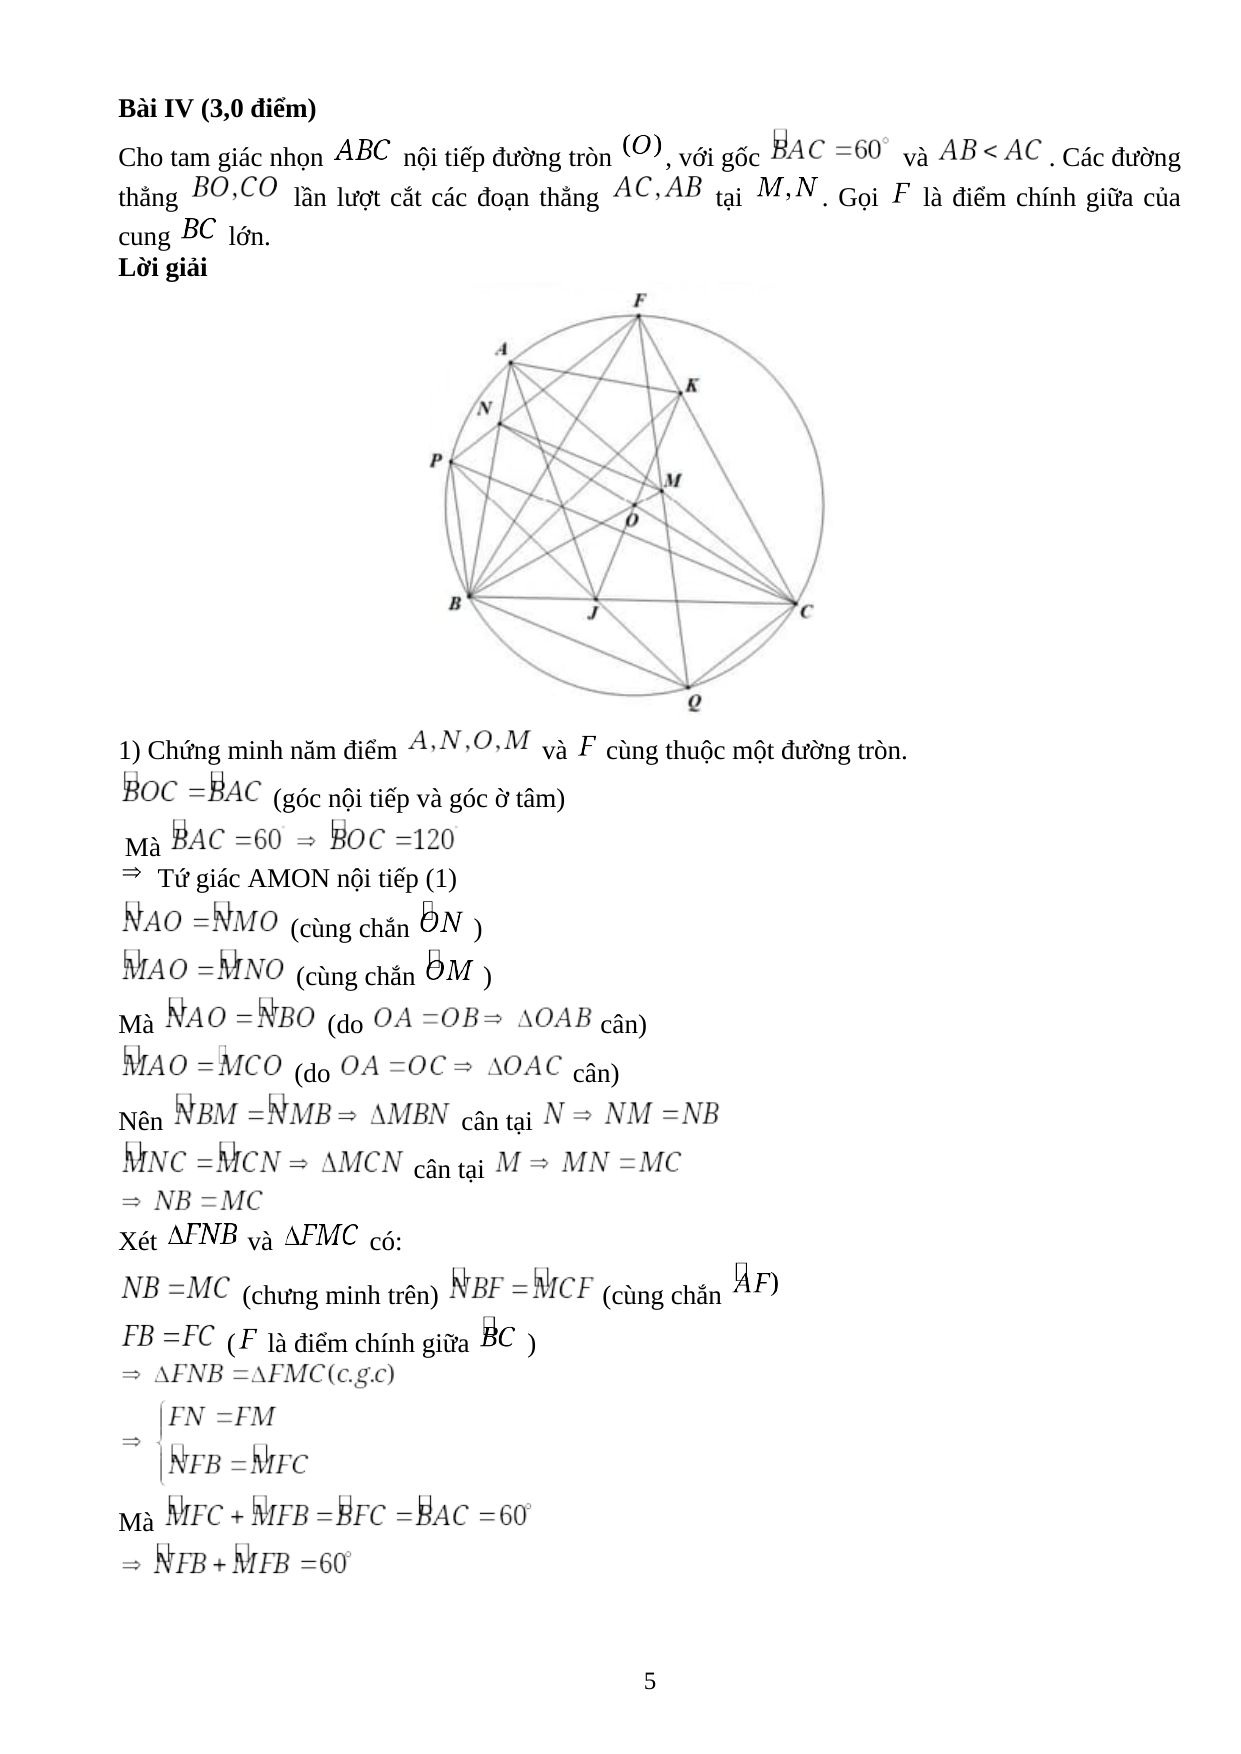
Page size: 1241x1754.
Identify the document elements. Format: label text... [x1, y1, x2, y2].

text Mà [118, 1489, 1181, 1537]
text Xét và có: [118, 1218, 1181, 1256]
text Bài IV (3,0 điểm) [118, 93, 1181, 124]
text ( là điểm chính giữa ) [118, 1310, 1181, 1358]
text Mà [118, 814, 1181, 862]
picture [428, 282, 872, 726]
text cân tại [118, 1136, 1181, 1184]
text (do cân) [118, 1040, 1181, 1088]
text 1) Chứng minh năm điểm và cùng thuộc một đường tròn. [118, 725, 1181, 766]
text (cùng chắn ) [118, 943, 1181, 992]
text Lời giải [118, 251, 1181, 282]
text Tứ giác AMON nội tiếp (1) [118, 862, 1181, 895]
text (góc nội tiếp và góc ờ tâm) [118, 766, 1181, 814]
text Nên cân tại [118, 1088, 1181, 1136]
text (cùng chắn ) [118, 895, 1181, 943]
text (chưng minh trên) (cùng chắn [118, 1256, 1181, 1310]
text Mà (do cân) [118, 992, 1181, 1040]
text Cho tam giác nhọn nội tiếp đường tròn , với gốc và . Các đường thẳng lần lượt cắt các đoạn thẳng tại . Gọi là điểm chính giữa của cung lớn. [118, 124, 1181, 251]
